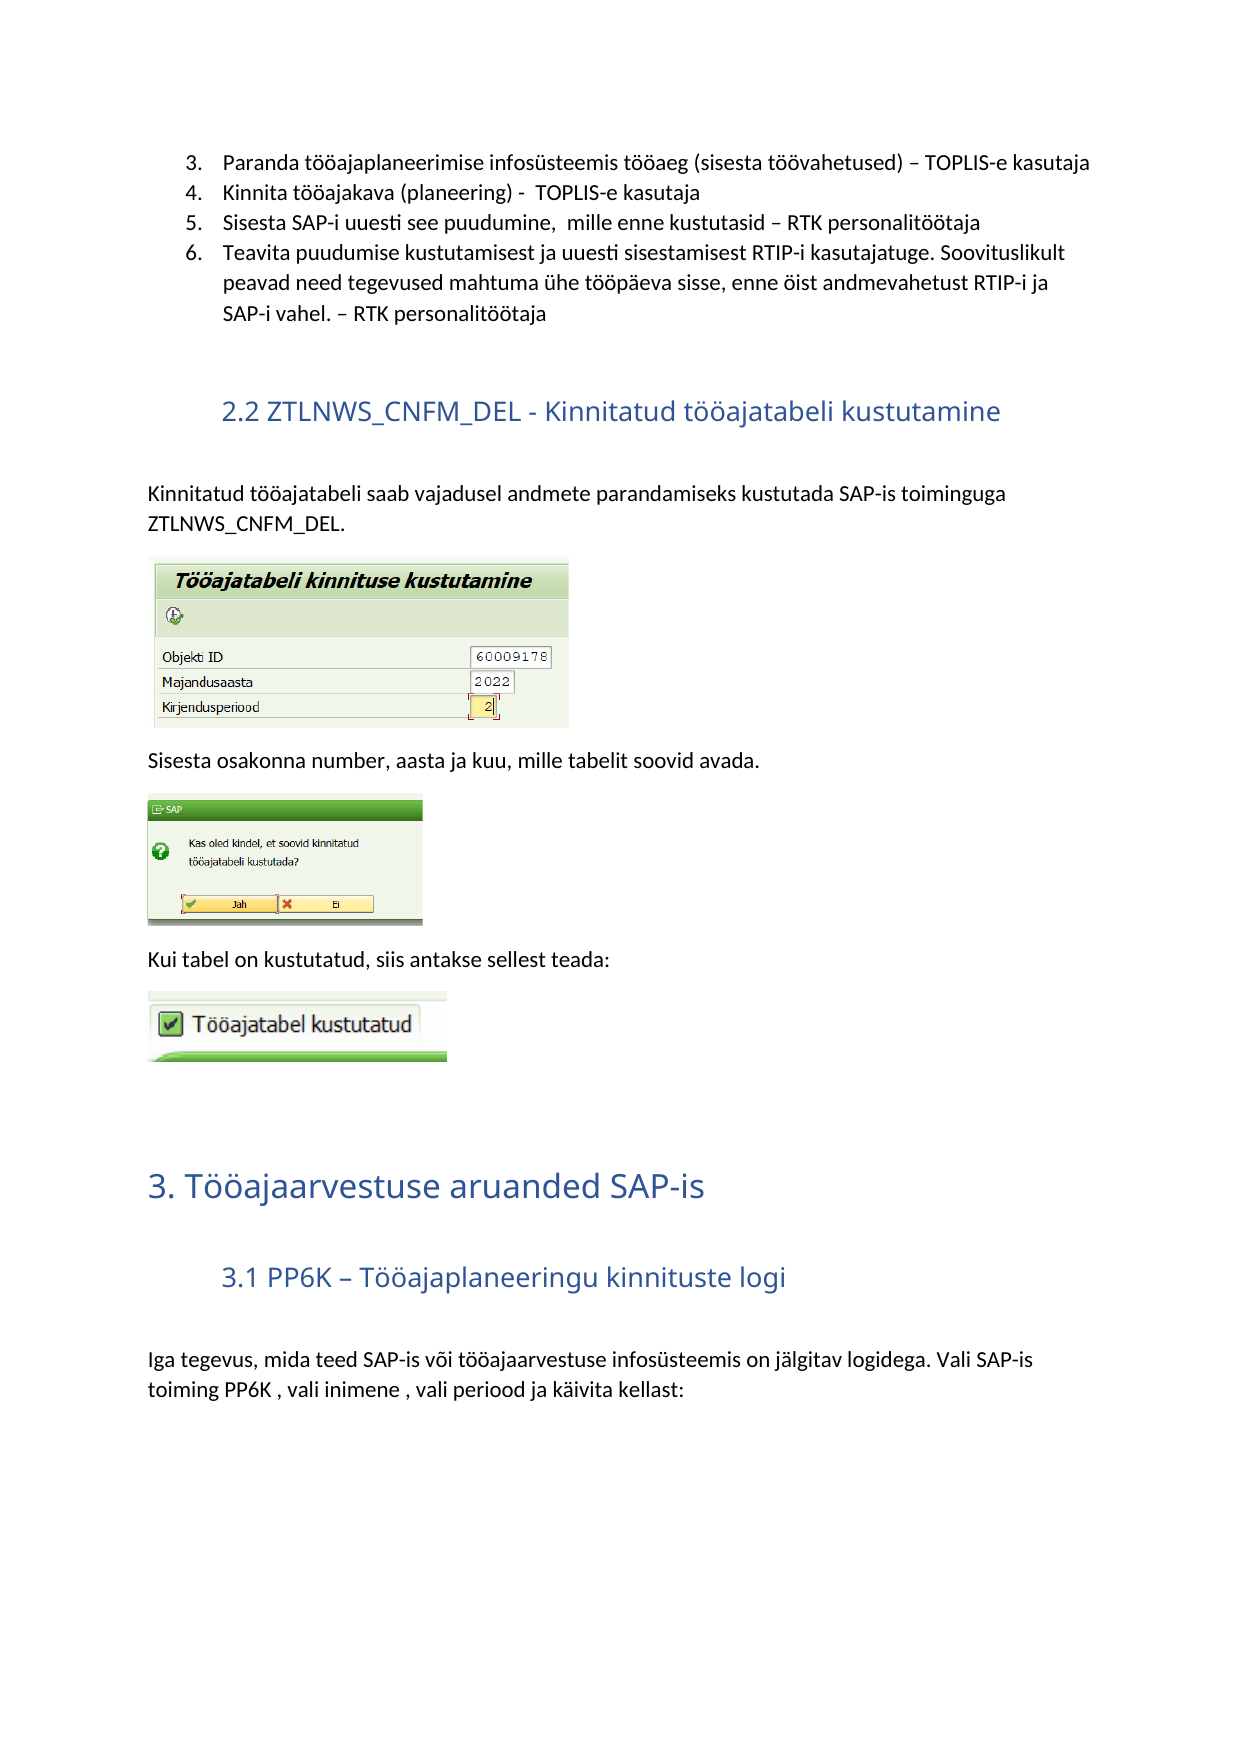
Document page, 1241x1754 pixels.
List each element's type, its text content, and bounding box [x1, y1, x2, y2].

list Paranda tööajaplaneerimise infosüsteemis tööaeg (sisesta töövahetused) – TOPLIS-e kasutaja [185, 148, 1093, 176]
subtitle 2.2 ZTLNWS_CNFM_DEL - Kinnitatud tööajatabeli kustutamine [148, 392, 1093, 429]
subtitle 3.1 PP6K – Tööajaplaneeringu kinnituste logi [148, 1258, 1093, 1295]
text Iga tegevus, mida teed SAP-is või tööajaarvestuse infosüsteemis on jälgitav logidega. Vali SAP-is toiming PP6K , vali inimene , vali periood ja käivita kellast: [148, 1345, 1093, 1403]
list Sisesta SAP-i uuesti see puudumine, mille enne kustutasid – RTK personalitöötaja [185, 208, 1093, 236]
list Kinnita tööajakava (planeering) - TOPLIS-e kasutaja [185, 178, 1093, 206]
picture [147, 793, 423, 926]
text Sisesta osakonna number, aasta ja kuu, mille tabelit soovid avada. [148, 746, 1093, 774]
text Kinnitatud tööajatabeli saab vajadusel andmete parandamiseks kustutada SAP-is toiminguga ZTLNWS_CNFM_DEL. [148, 479, 1093, 537]
list Teavita puudumise kustutamisest ja uuesti sisestamisest RTIP-i kasutajatuge. Soovituslikult peavad need tegevused mahtuma ühe tööpäeva sisse, enne öist andmevahetust RTIP-i ja SAP-i vahel. – RTK personalitöötaja [185, 238, 1093, 327]
picture [147, 991, 447, 1062]
text Kui tabel on kustutatud, siis antakse sellest teada: [148, 945, 1093, 973]
subtitle 3. Tööajaarvestuse aruanded SAP-is [148, 1162, 1093, 1208]
picture [147, 556, 569, 728]
